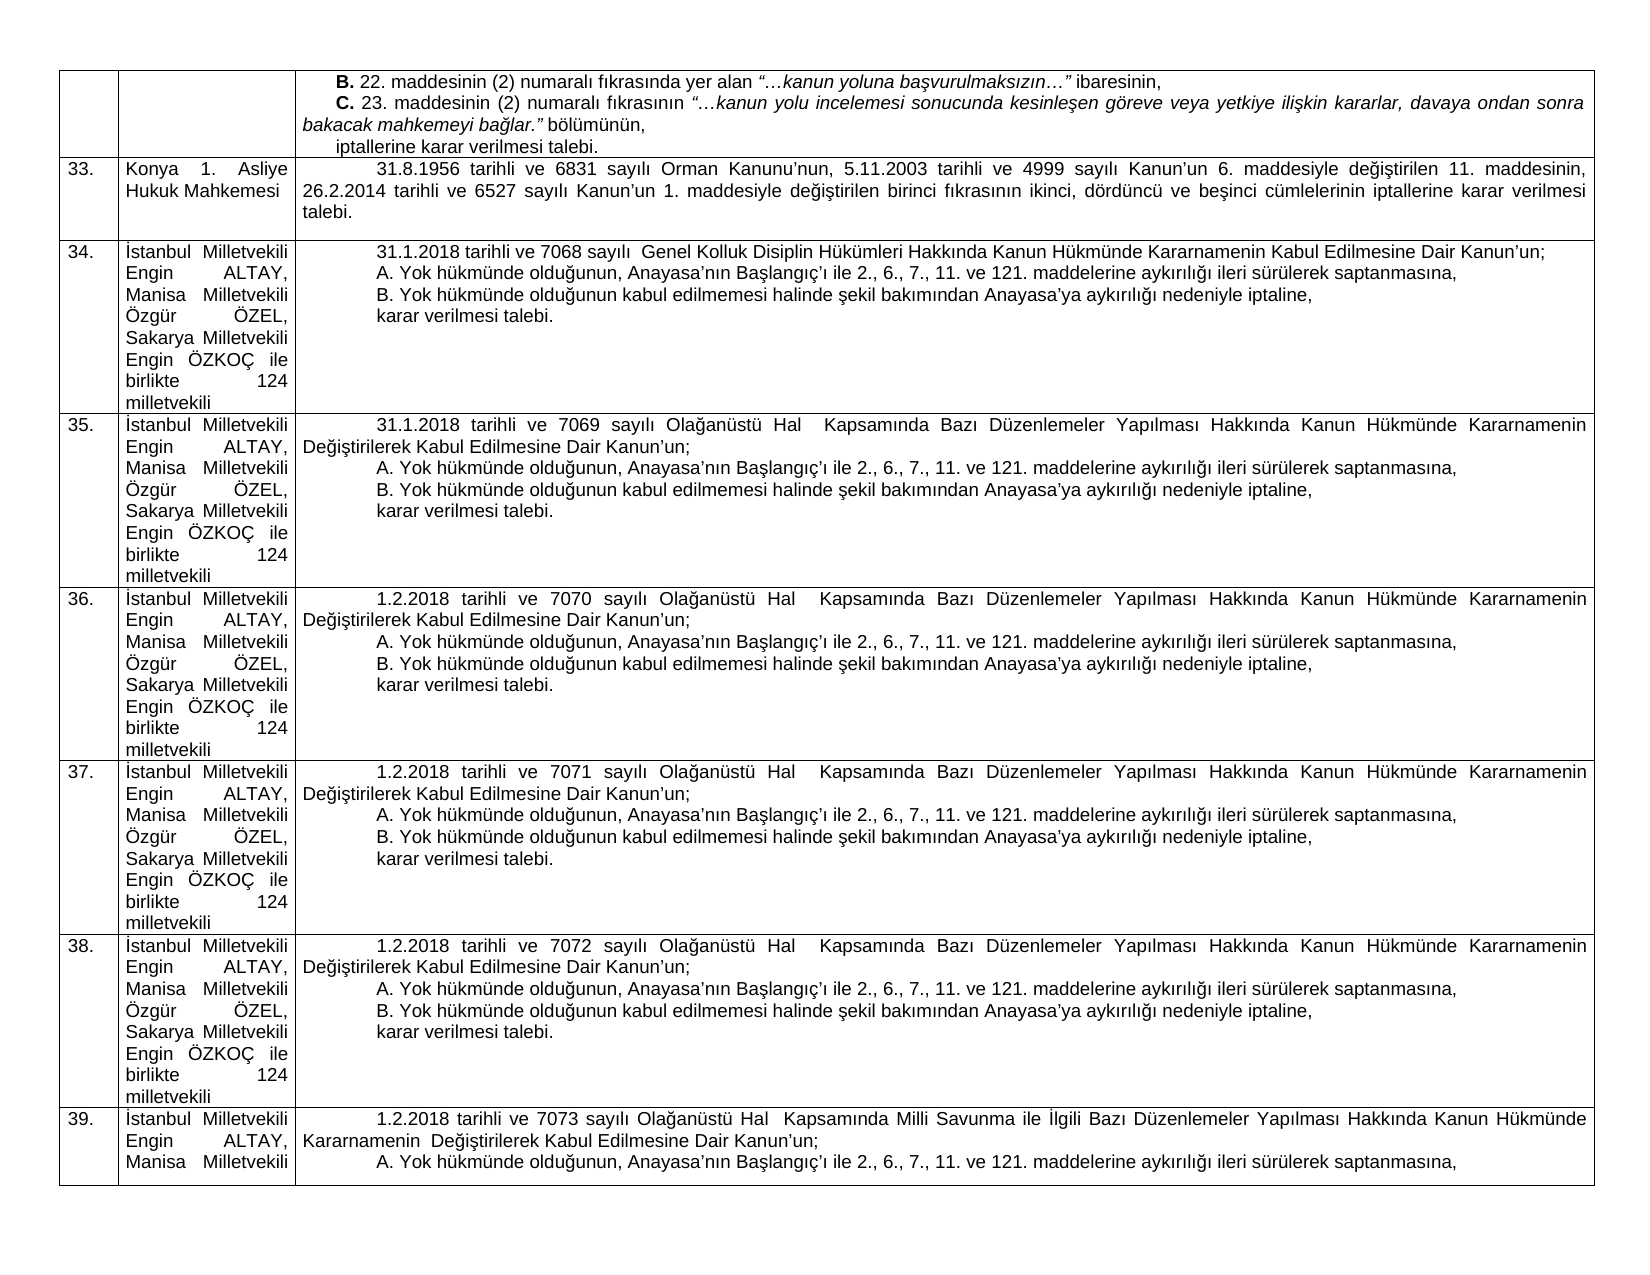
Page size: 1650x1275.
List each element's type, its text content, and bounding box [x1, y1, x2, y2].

table_cell İstanbul Milletvekili Engin ALTAY, Manisa Milletvekili Özgür ÖZEL, Sakarya Milletvekili Engin ÖZKOÇ ile birlikte 124 milletvekili [119, 241, 295, 413]
table_cell 1.2.2018 tarihli ve 7071 sayılı Olağanüstü Hal Kapsamında Bazı Düzenlemeler Yapılması Hakkında Kanun Hükmünde Kararnamenin Değiştirilerek Kabul Edilmesine Dair Kanun’un; A. Yok hükmünde olduğunun, Anayasa’nın Başlangıç’ı ile 2., 6., 7., 11. ve 121. maddelerine aykırılığı ileri sürülerek saptanmasına, B. Yok hükmünde olduğunun kabul edilmemesi halinde şekil bakımından Anayasa’ya aykırılığı nedeniyle iptaline, karar verilmesi talebi. [296, 761, 1594, 934]
table_cell [60, 935, 118, 1107]
table_cell [60, 241, 118, 413]
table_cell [296, 71, 1594, 157]
table_cell [60, 158, 118, 239]
table_cell İstanbul Milletvekili Engin ALTAY, Manisa Milletvekili Özgür ÖZEL, Sakarya Milletvekili Engin ÖZKOÇ ile birlikte 124 milletvekili [119, 414, 295, 587]
table_cell 1.2.2018 tarihli ve 7070 sayılı Olağanüstü Hal Kapsamında Bazı Düzenlemeler Yapılması Hakkında Kanun Hükmünde Kararnamenin Değiştirilerek Kabul Edilmesine Dair Kanun’un; A. Yok hükmünde olduğunun, Anayasa’nın Başlangıç’ı ile 2., 6., 7., 11. ve 121. maddelerine aykırılığı ileri sürülerek saptanmasına, B. Yok hükmünde olduğunun kabul edilmemesi halinde şekil bakımından Anayasa’ya aykırılığı nedeniyle iptaline, karar verilmesi talebi. [296, 588, 1594, 760]
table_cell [119, 71, 295, 157]
table_cell 31.8.1956 tarihli ve 6831 sayılı Orman Kanunu’nun, 5.11.2003 tarihli ve 4999 sayılı Kanun’un 6. maddesiyle değiştirilen 11. maddesinin, 26.2.2014 tarihli ve 6527 sayılı Kanun’un 1. maddesiyle değiştirilen birinci fıkrasının ikinci, dördüncü ve beşinci cümlelerinin iptallerine karar verilmesi talebi. [296, 158, 1594, 239]
table_cell [60, 761, 118, 934]
table_cell [60, 588, 118, 760]
table_cell Konya 1. Asliye Hukuk Mahkemesi [119, 158, 295, 239]
table_cell 31.1.2018 tarihli ve 7069 sayılı Olağanüstü Hal Kapsamında Bazı Düzenlemeler Yapılması Hakkında Kanun Hükmünde Kararnamenin Değiştirilerek Kabul Edilmesine Dair Kanun’un; A. Yok hükmünde olduğunun, Anayasa’nın Başlangıç’ı ile 2., 6., 7., 11. ve 121. maddelerine aykırılığı ileri sürülerek saptanmasına, B. Yok hükmünde olduğunun kabul edilmemesi halinde şekil bakımından Anayasa’ya aykırılığı nedeniyle iptaline, karar verilmesi talebi. [296, 414, 1594, 587]
table_cell 1.2.2018 tarihli ve 7072 sayılı Olağanüstü Hal Kapsamında Bazı Düzenlemeler Yapılması Hakkında Kanun Hükmünde Kararnamenin Değiştirilerek Kabul Edilmesine Dair Kanun’un; A. Yok hükmünde olduğunun, Anayasa’nın Başlangıç’ı ile 2., 6., 7., 11. ve 121. maddelerine aykırılığı ileri sürülerek saptanmasına, B. Yok hükmünde olduğunun kabul edilmemesi halinde şekil bakımından Anayasa’ya aykırılığı nedeniyle iptaline, karar verilmesi talebi. [296, 935, 1594, 1107]
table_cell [296, 1108, 1594, 1185]
table_cell İstanbul Milletvekili Engin ALTAY, Manisa Milletvekili Özgür ÖZEL, Sakarya Milletvekili Engin ÖZKOÇ ile birlikte 124 milletvekili [119, 588, 295, 760]
table_cell [60, 71, 118, 157]
table_cell [60, 414, 118, 587]
table_cell [60, 1108, 118, 1185]
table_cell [119, 1108, 295, 1185]
table_cell İstanbul Milletvekili Engin ALTAY, Manisa Milletvekili Özgür ÖZEL, Sakarya Milletvekili Engin ÖZKOÇ ile birlikte 124 milletvekili [119, 935, 295, 1107]
table_cell 31.1.2018 tarihli ve 7068 sayılı Genel Kolluk Disiplin Hükümleri Hakkında Kanun Hükmünde Kararnamenin Kabul Edilmesine Dair Kanun’un; A. Yok hükmünde olduğunun, Anayasa’nın Başlangıç’ı ile 2., 6., 7., 11. ve 121. maddelerine aykırılığı ileri sürülerek saptanmasına, B. Yok hükmünde olduğunun kabul edilmemesi halinde şekil bakımından Anayasa’ya aykırılığı nedeniyle iptaline, karar verilmesi talebi. [296, 241, 1594, 413]
table_cell İstanbul Milletvekili Engin ALTAY, Manisa Milletvekili Özgür ÖZEL, Sakarya Milletvekili Engin ÖZKOÇ ile birlikte 124 milletvekili [119, 761, 295, 934]
